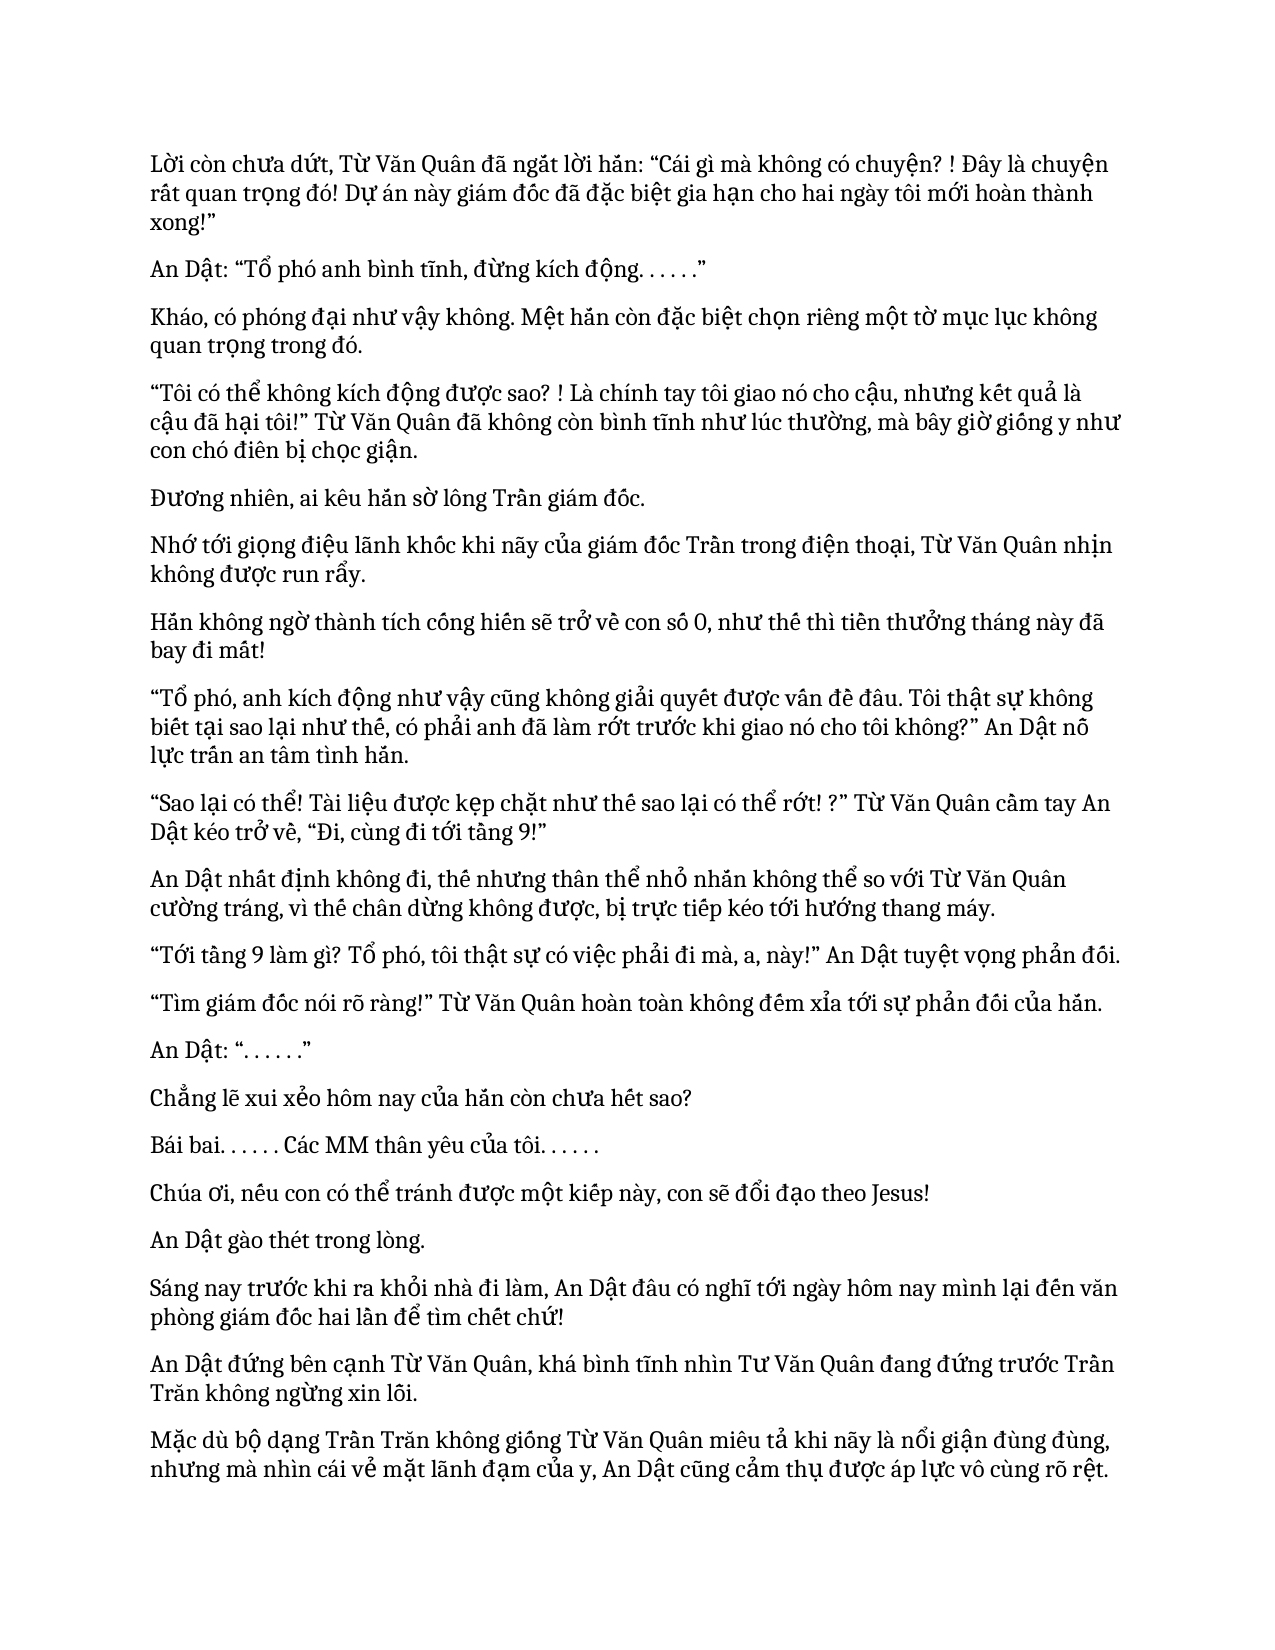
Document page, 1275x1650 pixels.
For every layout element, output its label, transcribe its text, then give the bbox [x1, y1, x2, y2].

text Sáng nay trước khi ra khỏi nhà đi làm, An Dật đâu có nghĩ tới ngày hôm nay mình lại đến văn phòng giám đốc hai lần để tìm chết chứ! [150, 1274, 1125, 1331]
text “Tổ phó, anh kích động như vậy cũng không giải quyết được vấn đề đâu. Tôi thật sự không biết tại sao lại như thế, có phải anh đã làm rớt trước khi giao nó cho tôi không?” An Dật nỗ lực trấn an tâm tình hắn. [150, 684, 1125, 770]
text “Tôi có thể không kích động được sao? ! Là chính tay tôi giao nó cho cậu, nhưng kết quả là cậu đã hại tôi!” Từ Văn Quân đã không còn bình tĩnh như lúc thường, mà bây giờ giống y như con chó điên bị chọc giận. [150, 379, 1125, 465]
text “Tới tầng 9 làm gì? Tổ phó, tôi thật sự có việc phải đi mà, a, này!” An Dật tuyệt vọng phản đối. [150, 941, 1125, 970]
text An Dật đứng bên cạnh Từ Văn Quân, khá bình tĩnh nhìn Tư Văn Quân đang đứng trước Trần Trăn không ngừng xin lỗi. [150, 1350, 1125, 1407]
text An Dật nhất định không đi, thế nhưng thân thể nhỏ nhắn không thể so với Từ Văn Quân cường tráng, vì thế chân dừng không được, bị trực tiếp kéo tới hướng thang máy. [150, 865, 1125, 922]
text Mặc dù bộ dạng Trần Trăn không giống Từ Văn Quân miêu tả khi nãy là nổi giận đùng đùng, nhưng mà nhìn cái vẻ mặt lãnh đạm của y, An Dật cũng cảm thụ được áp lực vô cùng rõ rệt. [150, 1426, 1125, 1484]
text Kháo, có phóng đại như vậy không. Mệt hắn còn đặc biệt chọn riêng một tờ mục lục không quan trọng trong đó. [150, 302, 1125, 360]
text “Tìm giám đốc nói rõ ràng!” Từ Văn Quân hoàn toàn không đếm xỉa tới sự phản đối của hắn. [150, 989, 1125, 1017]
text An Dật: “Tổ phó anh bình tĩnh, đừng kích động. . . . . .” [150, 255, 1125, 284]
text Bái bai. . . . . . Các MM thân yêu của tôi. . . . . . [150, 1131, 1125, 1160]
text Lời còn chưa dứt, Từ Văn Quân đã ngắt lời hắn: “Cái gì mà không có chuyện? ! Đây là chuyện rất quan trọng đó! Dự án này giám đốc đã đặc biệt gia hạn cho hai ngày tôi mới hoàn thành xong!” [150, 150, 1125, 236]
text Đương nhiên, ai kêu hắn sờ lông Trần giám đốc. [150, 484, 1125, 512]
text Chúa ơi, nếu con có thể tránh được một kiếp này, con sẽ đổi đạo theo Jesus! [150, 1179, 1125, 1207]
text Hắn không ngờ thành tích cống hiến sẽ trở về con số 0, như thế thì tiền thưởng tháng này đã bay đi mất! [150, 607, 1125, 665]
text An Dật gào thét trong lòng. [150, 1226, 1125, 1255]
text “Sao lại có thể! Tài liệu được kẹp chặt như thế sao lại có thể rớt! ?” Từ Văn Quân cầm tay An Dật kéo trở về, “Đi, cùng đi tới tầng 9!” [150, 789, 1125, 846]
text An Dật: “. . . . . .” [150, 1036, 1125, 1065]
text Chẳng lẽ xui xẻo hôm nay của hắn còn chưa hết sao? [150, 1084, 1125, 1112]
text Nhớ tới giọng điệu lãnh khốc khi nãy của giám đốc Trần trong điện thoại, Từ Văn Quân nhịn không được run rẩy. [150, 531, 1125, 589]
